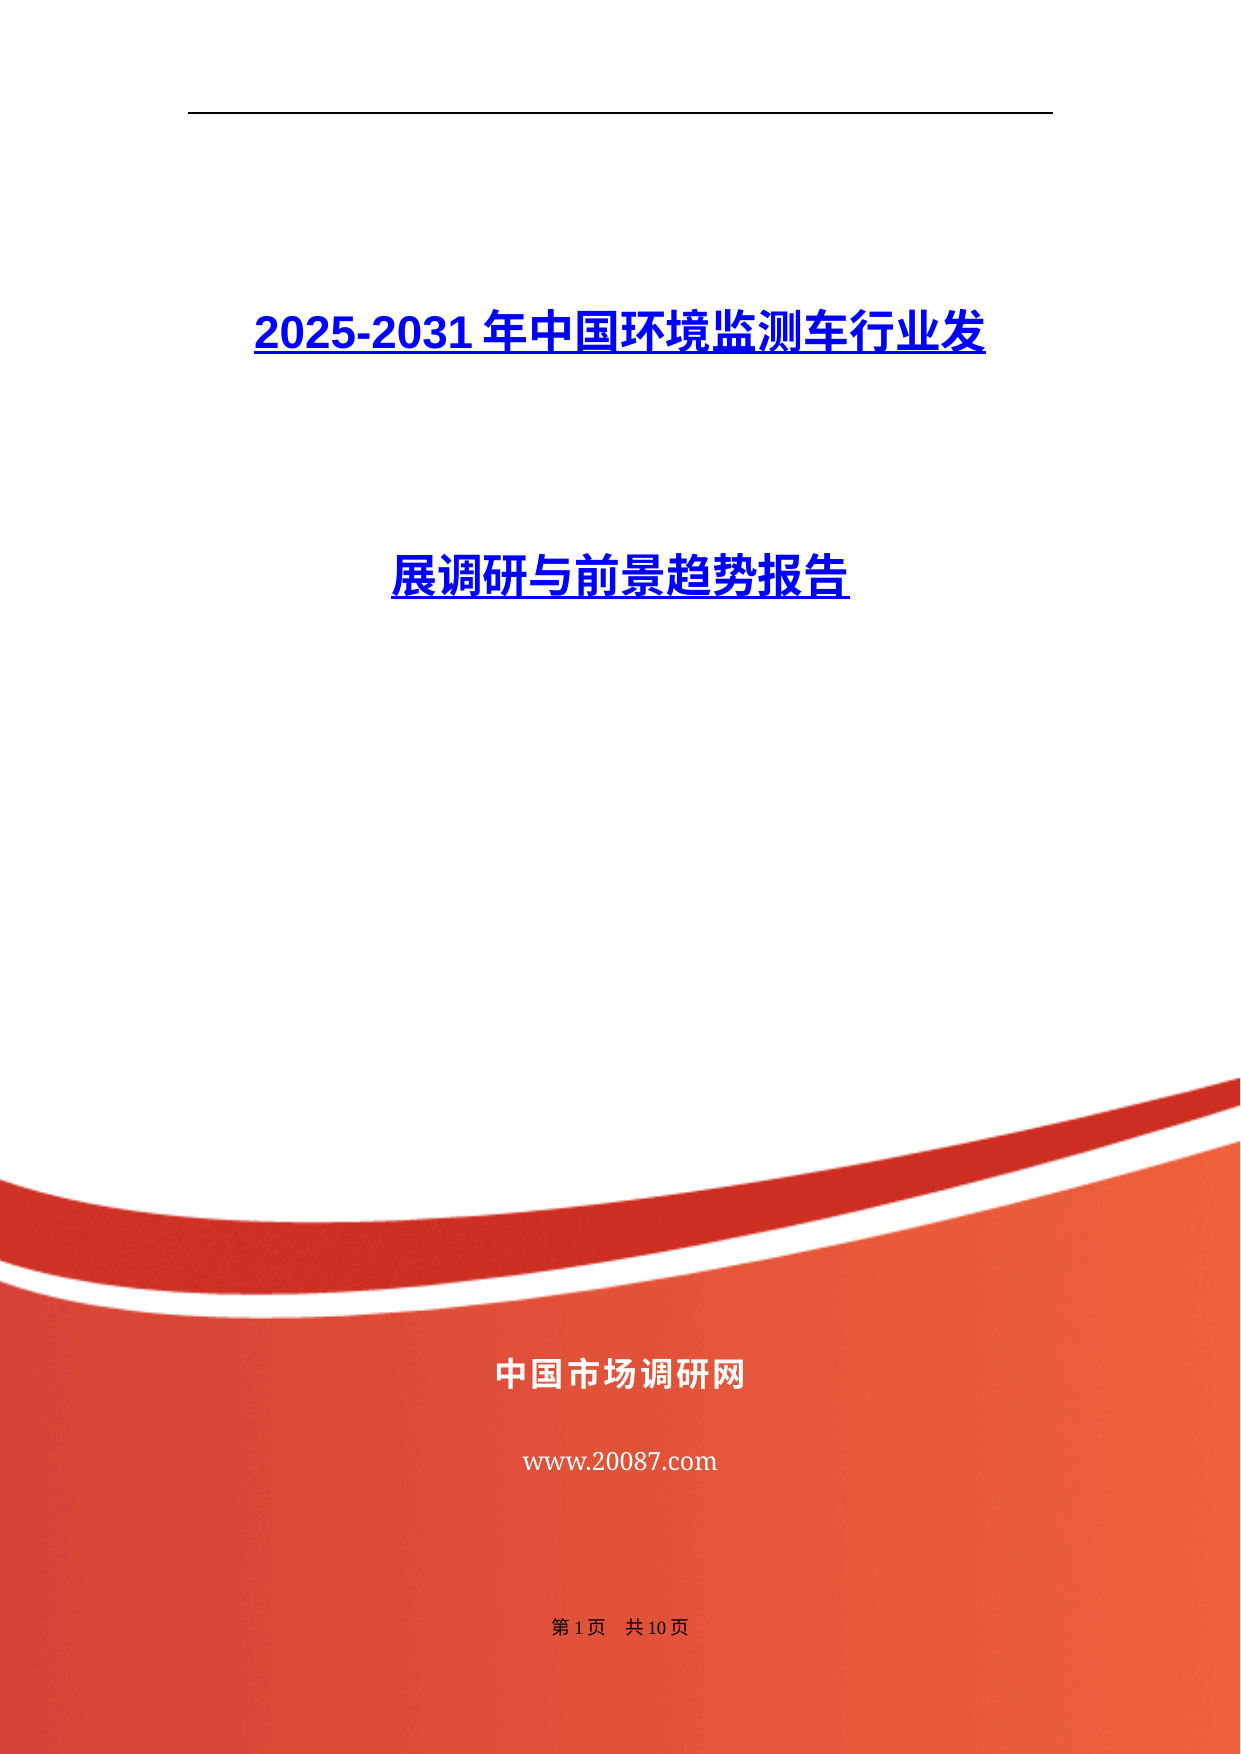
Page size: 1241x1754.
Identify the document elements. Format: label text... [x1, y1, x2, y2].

subtitle 中国市场调研网 [187, 1339, 1053, 1404]
table_header 2025-2031年中国环境监测车行业发展调研与前景趋势报告 [188, 207, 1053, 773]
text www.20087.com [187, 1428, 1053, 1493]
picture [0, 1006, 1241, 1754]
